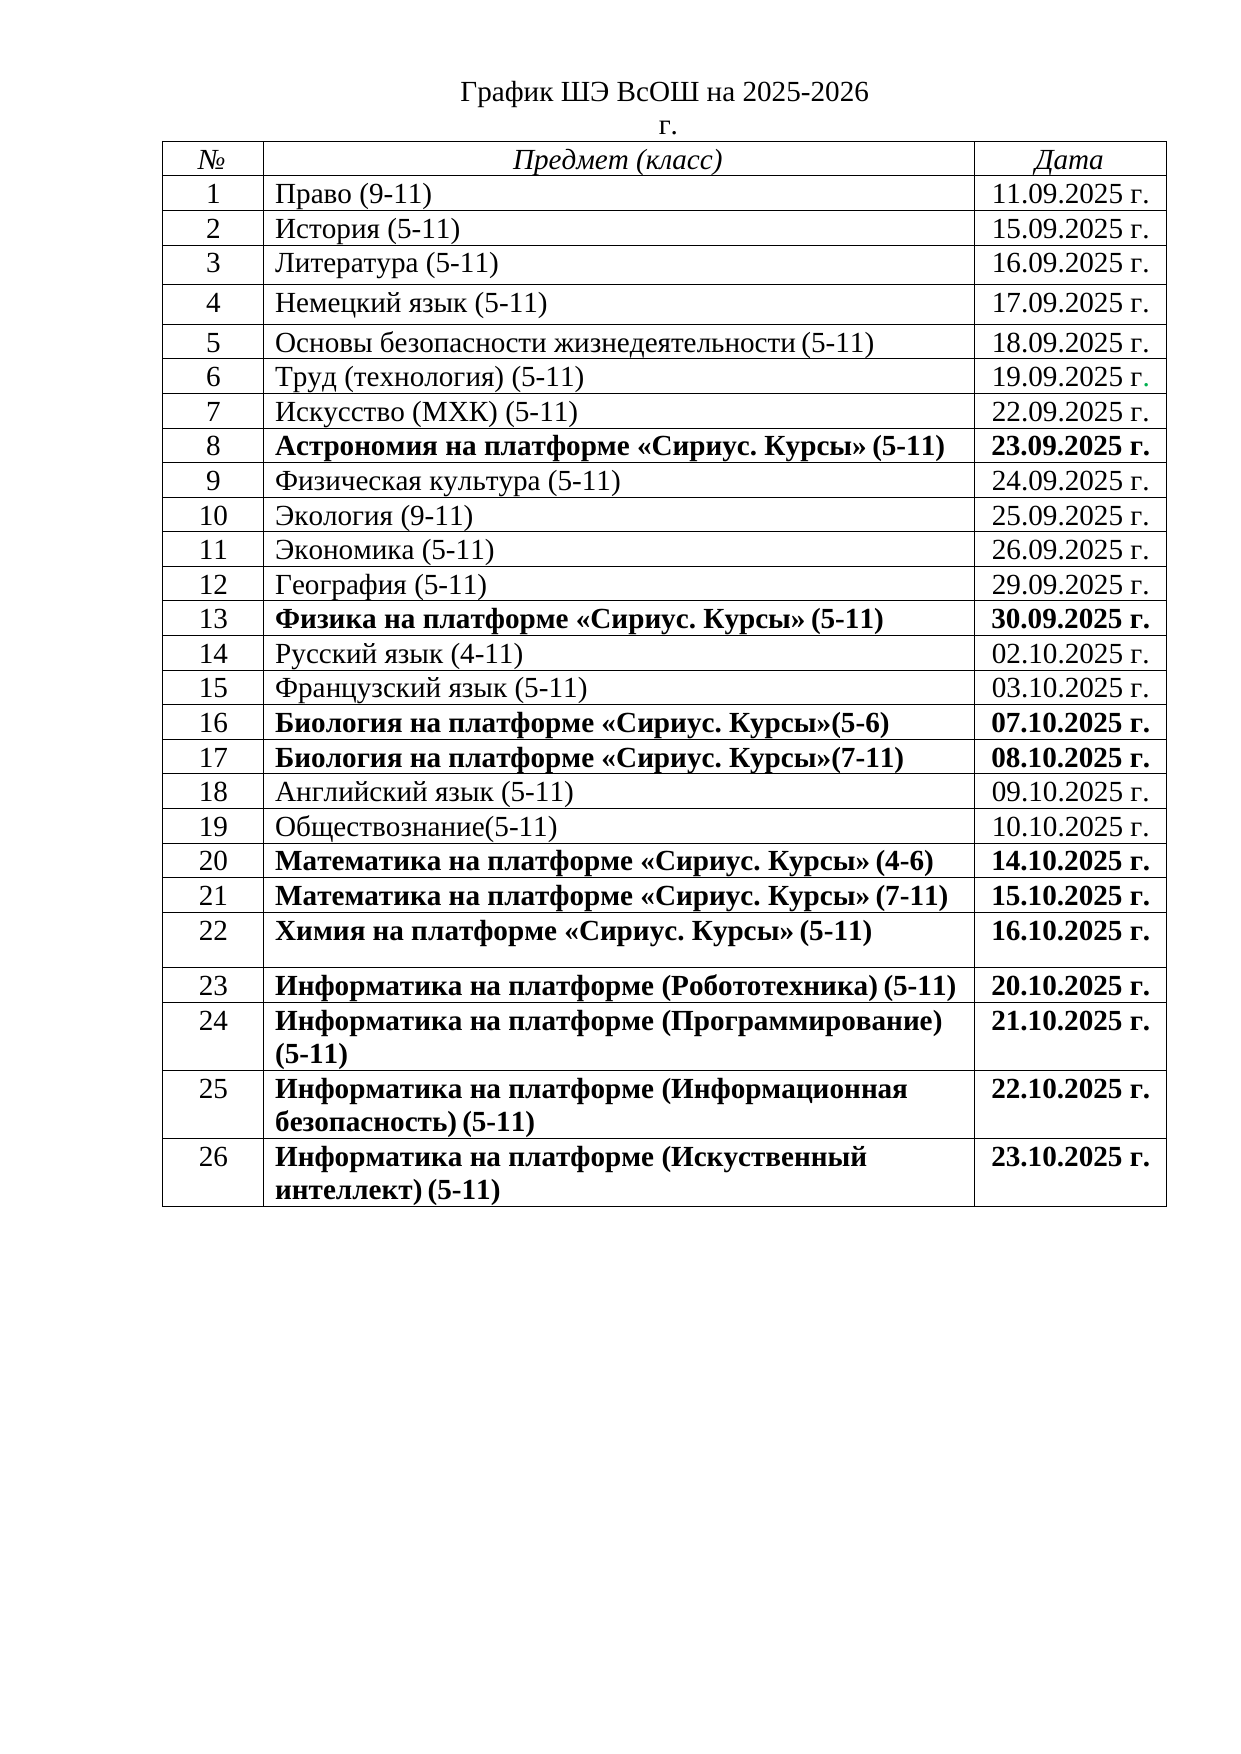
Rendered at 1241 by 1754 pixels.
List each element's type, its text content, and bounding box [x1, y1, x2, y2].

table_cell Основы безопасности жизнедеятельности (5-11) [264, 325, 974, 358]
table_cell 5 [163, 325, 263, 358]
table_cell 15.10.2025 г. [975, 878, 1166, 912]
table_cell Математика на платформе «Сириус. Курсы» (4-6) [264, 844, 974, 877]
table_cell Немецкий язык (5-11) [264, 285, 974, 324]
table_cell 16.10.2025 г. [975, 913, 1166, 967]
table_cell Экология (9-11) [264, 498, 974, 531]
table_cell 14 [163, 636, 263, 669]
table_cell 2 [163, 211, 263, 244]
table_cell 9 [163, 463, 263, 497]
table_header Предмет (класс) [264, 142, 974, 175]
table_cell Французский язык (5-11) [264, 671, 974, 704]
table_cell Информатика на платформе (Информационная безопасность) (5-11) [264, 1071, 974, 1138]
table_cell 26 [163, 1139, 263, 1206]
table_cell 19 [163, 809, 263, 842]
table_cell 20.10.2025 г. [975, 968, 1166, 1002]
table_cell Биология на платформе «Сириус. Курсы»(5-6) [264, 705, 974, 739]
table_cell 22.10.2025 г. [975, 1071, 1166, 1138]
table_cell 24 [163, 1003, 263, 1070]
table_cell Труд (технология) (5-11) [264, 359, 974, 393]
table_cell 1 [163, 176, 263, 210]
table_cell Искусство (МХК) (5-11) [264, 394, 974, 427]
table_cell Информатика на платформе (Робототехника) (5-11) [264, 968, 974, 1002]
table_cell 16 [163, 705, 263, 739]
table_cell 21.10.2025 г. [975, 1003, 1166, 1070]
table_cell Физическая культура (5-11) [264, 463, 974, 497]
table_cell 17 [163, 740, 263, 773]
table_cell 25 [163, 1071, 263, 1138]
table_cell 10.10.2025 г. [975, 809, 1166, 842]
table_cell 21 [163, 878, 263, 912]
table_cell 10 [163, 498, 263, 531]
table_cell 26.09.2025 г. [975, 532, 1166, 566]
table_cell 18 [163, 774, 263, 808]
table_cell История (5-11) [264, 211, 974, 244]
table_cell 29.09.2025 г. [975, 567, 1166, 600]
table_cell 30.09.2025 г. [975, 601, 1166, 635]
table_cell 08.10.2025 г. [975, 740, 1166, 773]
table_header Дата [975, 142, 1166, 175]
table_cell 23 [163, 968, 263, 1002]
table_cell 14.10.2025 г. [975, 844, 1166, 877]
table_cell 15.09.2025 г. [975, 211, 1166, 244]
table_cell 17.09.2025 г. [975, 285, 1166, 324]
table_cell 8 [163, 429, 263, 462]
table_cell 6 [163, 359, 263, 393]
table_cell 12 [163, 567, 263, 600]
table_cell 16.09.2025 г. [975, 246, 1166, 284]
table_cell Литература (5-11) [264, 246, 974, 284]
table_cell 20 [163, 844, 263, 877]
table_cell Физика на платформе «Сириус. Курсы» (5-11) [264, 601, 974, 635]
table_cell 25.09.2025 г. [975, 498, 1166, 531]
table_cell 19.09.2025 г. [975, 359, 1166, 393]
table_cell 13 [163, 601, 263, 635]
table_cell Математика на платформе «Сириус. Курсы» (7-11) [264, 878, 974, 912]
table_cell География (5-11) [264, 567, 974, 600]
table_header № [163, 142, 263, 175]
table_cell 11.09.2025 г. [975, 176, 1166, 210]
table_cell 23.09.2025 г. [975, 429, 1166, 462]
table_cell 15 [163, 671, 263, 704]
table_cell 03.10.2025 г. [975, 671, 1166, 704]
table_cell Обществознание(5-11) [264, 809, 974, 842]
table_cell 18.09.2025 г. [975, 325, 1166, 358]
table_cell 24.09.2025 г. [975, 463, 1166, 497]
table_cell Химия на платформе «Сириус. Курсы» (5-11) [264, 913, 974, 967]
table_cell 02.10.2025 г. [975, 636, 1166, 669]
table_cell 3 [163, 246, 263, 284]
table_cell 22.09.2025 г. [975, 394, 1166, 427]
table_cell Биология на платформе «Сириус. Курсы»(7-11) [264, 740, 974, 773]
table_cell 23.10.2025 г. [975, 1139, 1166, 1206]
table_cell Информатика на платформе (Искуственный интеллект) (5-11) [264, 1139, 974, 1206]
table_cell Английский язык (5-11) [264, 774, 974, 808]
table_cell Экономика (5-11) [264, 532, 974, 566]
table_cell Информатика на платформе (Программирование) (5-11) [264, 1003, 974, 1070]
table_cell 09.10.2025 г. [975, 774, 1166, 808]
table_cell Русский язык (4-11) [264, 636, 974, 669]
table_cell 11 [163, 532, 263, 566]
table_cell 7 [163, 394, 263, 427]
table_cell 07.10.2025 г. [975, 705, 1166, 739]
table_cell 22 [163, 913, 263, 967]
table_cell Астрономия на платформе «Сириус. Курсы» (5-11) [264, 429, 974, 462]
table_cell Право (9-11) [264, 176, 974, 210]
table_cell 4 [163, 285, 263, 324]
